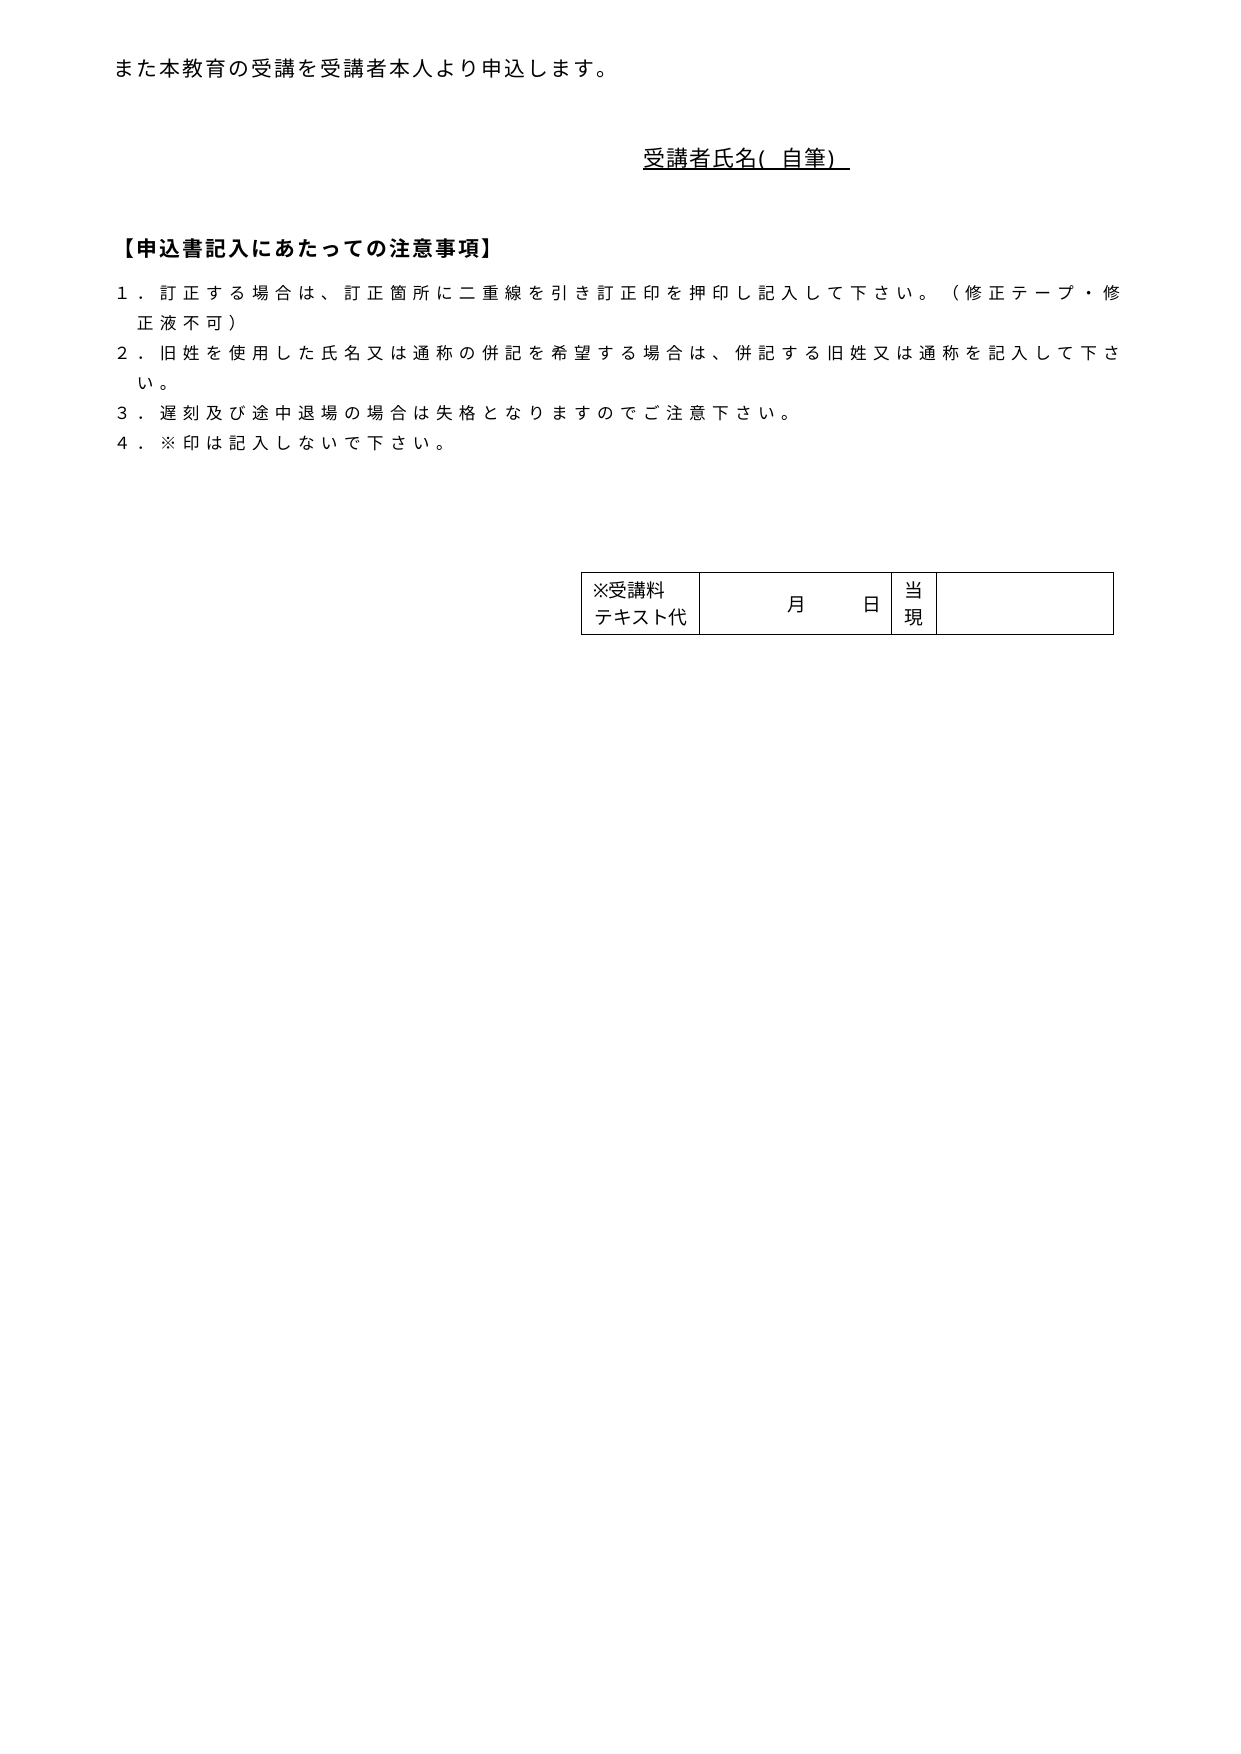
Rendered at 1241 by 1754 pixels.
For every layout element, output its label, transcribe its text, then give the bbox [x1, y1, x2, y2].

text ２．旧姓を使用した氏名又は通称の併記を希望する場合は、併記する旧姓又は通称を記入して下さい。 [114, 337, 1127, 397]
table_header 当 現 [892, 573, 936, 633]
table_header ※受講料 テキスト代 [582, 573, 699, 633]
text １．訂正する場合は、訂正箇所に二重線を引き訂正印を押印し記入して下さい。（修正テープ・修正液不可） [114, 277, 1127, 337]
text 【申込書記入にあたっての注意事項】 [114, 217, 1127, 277]
text 受講者氏名(自筆) [114, 127, 1127, 187]
table_header 月 日 [700, 573, 891, 633]
text また本教育の受講を受講者本人より申込します。 [114, 37, 1127, 97]
table_header [937, 573, 1113, 633]
text ３．遅刻及び途中退場の場合は失格となりますのでご注意下さい。 [114, 397, 1127, 427]
text ４．※印は記入しないで下さい。 [114, 427, 1127, 457]
